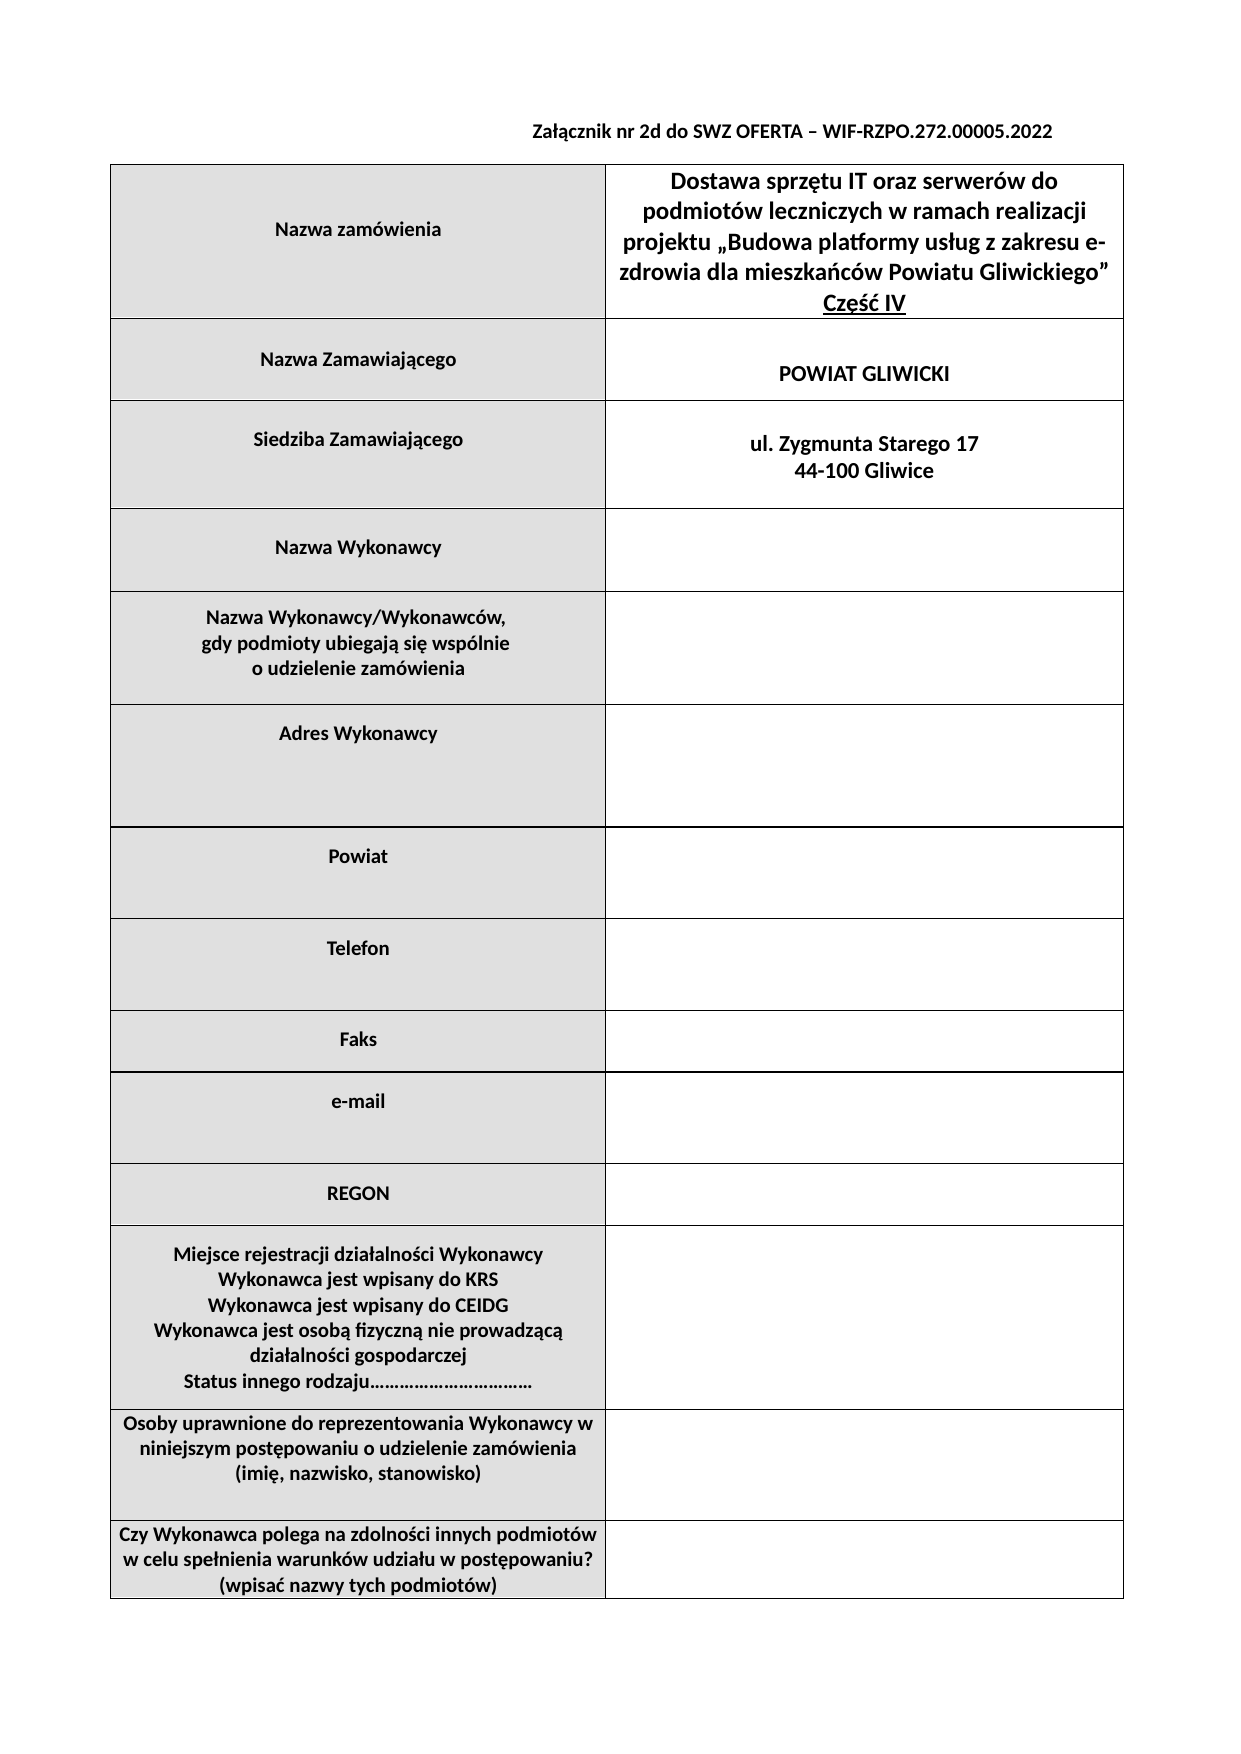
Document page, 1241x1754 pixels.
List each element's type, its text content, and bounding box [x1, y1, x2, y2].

table_cell Faks [111, 1011, 605, 1071]
table_cell Nazwa Wykonawcy/Wykonawców, gdy podmioty ubiegają się wspólnie o udzielenie zamówienia [111, 592, 605, 704]
text Załącznik nr 2d do SWZ OFERTA – WIF-RZPO.272.00005.2022 [118, 118, 1122, 164]
table_cell [606, 592, 1123, 704]
table_cell Siedziba Zamawiającego [111, 401, 605, 507]
table_cell POWIAT GLIWICKI [606, 319, 1123, 399]
table_header Nazwa zamówienia [111, 165, 605, 317]
table_cell Czy Wykonawca polega na zdolności innych podmiotów w celu spełnienia warunków udziału w postępowaniu? (wpisać nazwy tych podmiotów) [111, 1521, 605, 1597]
table_cell [606, 1226, 1123, 1409]
table_cell ul. Zygmunta Starego 17 44-100 Gliwice [606, 401, 1123, 507]
table_cell [606, 509, 1123, 591]
table_cell Powiat [111, 828, 605, 918]
table_cell [606, 705, 1123, 826]
table_cell [606, 1521, 1123, 1597]
table_cell [606, 919, 1123, 1010]
table_cell Telefon [111, 919, 605, 1010]
table_cell Nazwa Zamawiającego [111, 319, 605, 399]
table_cell [606, 1011, 1123, 1071]
table_cell Osoby uprawnione do reprezentowania Wykonawcy w niniejszym postępowaniu o udzielenie zamówienia (imię, nazwisko, stanowisko) [111, 1410, 605, 1520]
table_cell [606, 1164, 1123, 1224]
table_cell [606, 1410, 1123, 1520]
table_cell REGON [111, 1164, 605, 1224]
table_cell Miejsce rejestracji działalności Wykonawcy Wykonawca jest wpisany do KRS Wykonawca jest wpisany do CEIDG Wykonawca jest osobą fizyczną nie prowadzącą działalności gospodarczej Status innego rodzaju…………………………… [111, 1226, 605, 1409]
table_cell Adres Wykonawcy [111, 705, 605, 826]
table_cell Nazwa Wykonawcy [111, 509, 605, 591]
table_header Dostawa sprzętu IT oraz serwerów do podmiotów leczniczych w ramach realizacji projektu „Budowa platformy usług z zakresu e-zdrowia dla mieszkańców Powiatu Gliwickiego” Część IV [606, 165, 1123, 317]
table_cell e-mail [111, 1073, 605, 1163]
table_cell [606, 1073, 1123, 1163]
table_cell [606, 828, 1123, 918]
